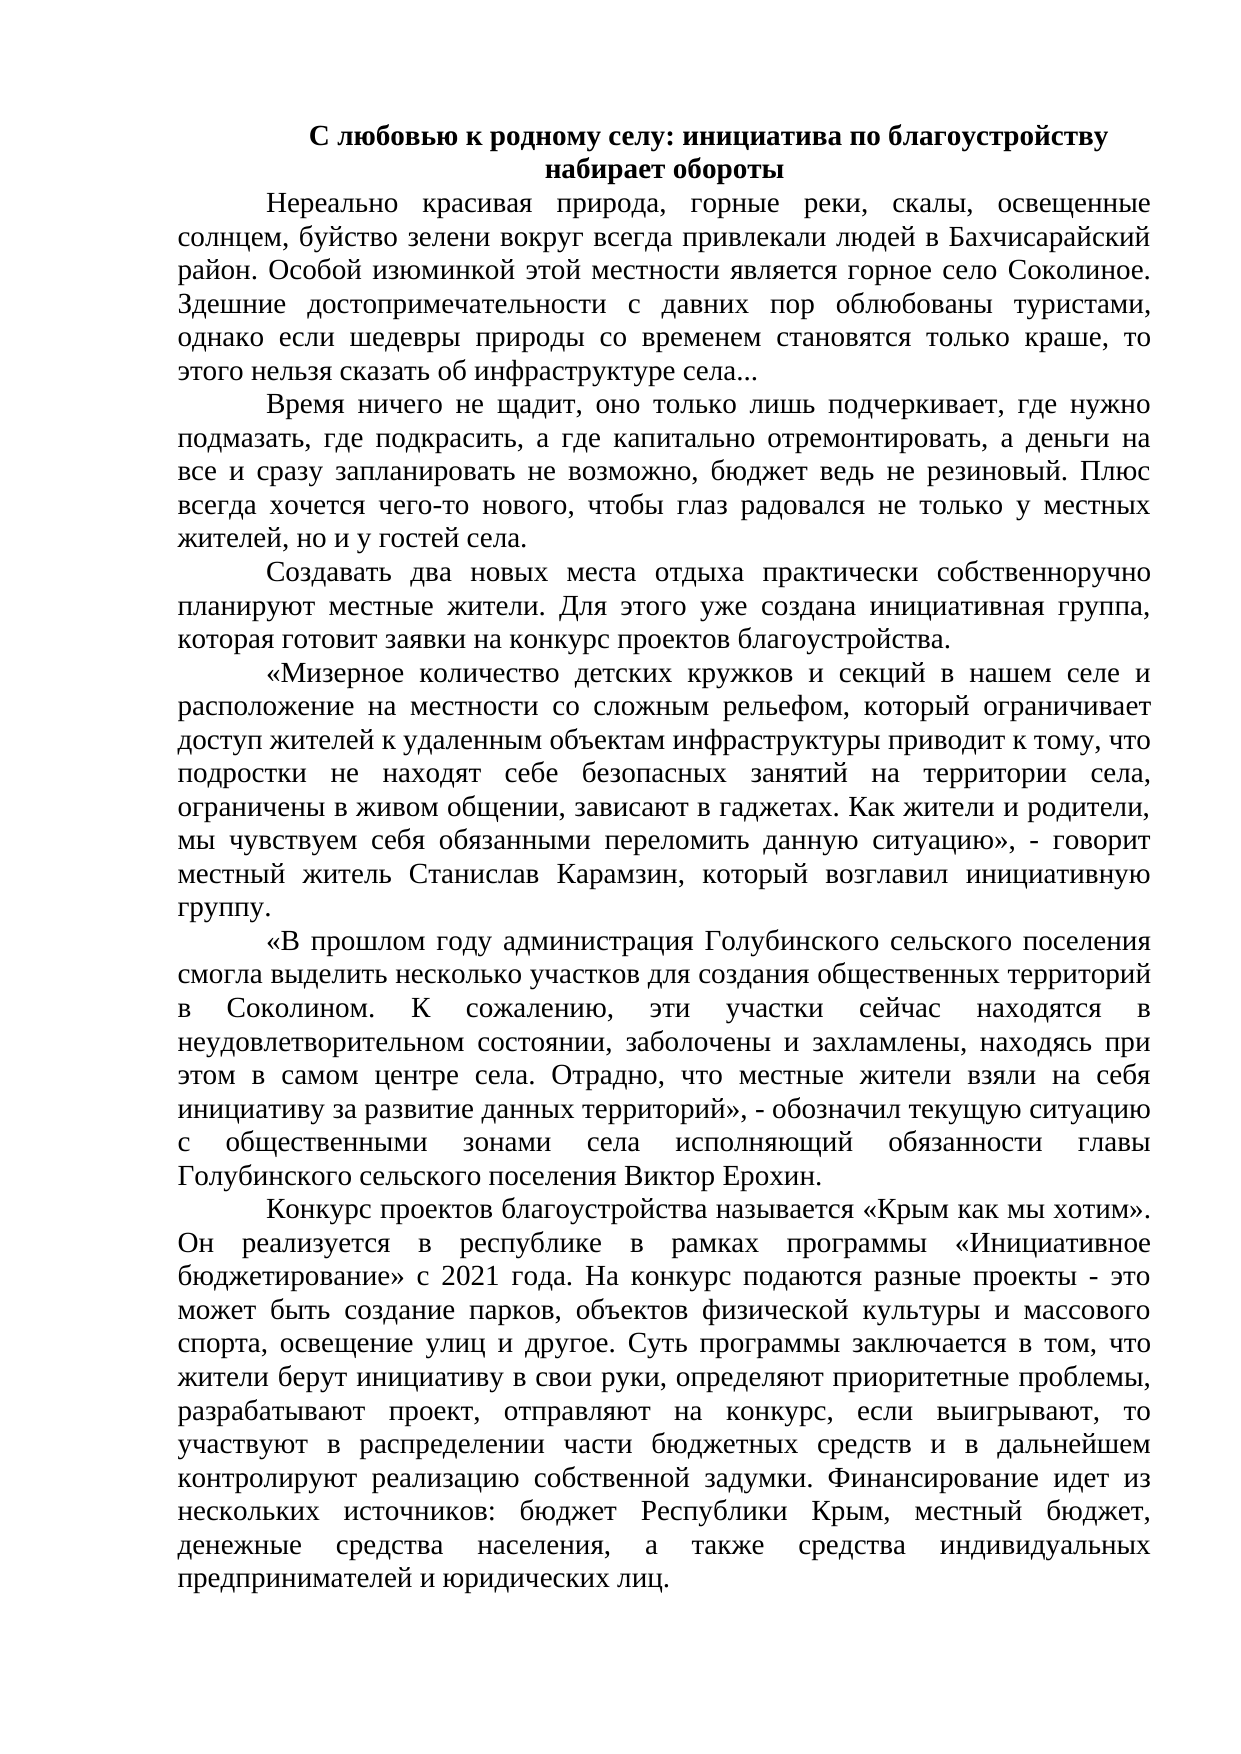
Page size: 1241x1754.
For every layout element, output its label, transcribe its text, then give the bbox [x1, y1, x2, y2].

text Нереально красивая природа, горные реки, скалы, освещенные солнцем, буйство зелени вокруг всегда привлекали людей в Бахчисарайский район. Особой изюминкой этой местности является горное село Соколиное. Здешние достопримечательности с давних пор облюбованы туристами, однако если шедевры природы со временем становятся только краше, то этого нельзя сказать об инфраструктуре села... [177, 185, 1152, 386]
text С любовью к родному селу: инициатива по благоустройству набирает обороты [177, 118, 1152, 185]
text «В прошлом году администрация Голубинского сельского поселения смогла выделить несколько участков для создания общественных территорий в Соколином. К сожалению, эти участки сейчас находятся в неудовлетворительном состоянии, заболочены и захламлены, находясь при этом в самом центре села. Отрадно, что местные жители взяли на себя инициативу за развитие данных территорий», - обозначил текущую ситуацию с общественными зонами села исполняющий обязанности главы Голубинского сельского поселения Виктор Ерохин. [177, 923, 1152, 1191]
text Конкурс проектов благоустройства называется «Крым как мы хотим». Он реализуется в республике в рамках программы «Инициативное бюджетирование» с 2021 года. На конкурс подаются разные проекты - это может быть создание парков, объектов физической культуры и массового спорта, освещение улиц и другое. Суть программы заключается в том, что жители берут инициативу в свои руки, определяют приоритетные проблемы, разрабатывают проект, отправляют на конкурс, если выигрывают, то участвуют в распределении части бюджетных средств и в дальнейшем контролируют реализацию собственной задумки. Финансирование идет из нескольких источников: бюджет Республики Крым, местный бюджет, денежные средства населения, а также средства индивидуальных предпринимателей и юридических лиц. [177, 1191, 1152, 1594]
text Время ничего не щадит, оно только лишь подчеркивает, где нужно подмазать, где подкрасить, а где капитально отремонтировать, а деньги на все и сразу запланировать не возможно, бюджет ведь не резиновый. Плюс всегда хочется чего-то нового, чтобы глаз радовался не только у местных жителей, но и у гостей села. [177, 386, 1152, 554]
text «Мизерное количество детских кружков и секций в нашем селе и расположение на местности со сложным рельефом, который ограничивает доступ жителей к удаленным объектам инфраструктуры приводит к тому, что подростки не находят себе безопасных занятий на территории села, ограничены в живом общении, зависают в гаджетах. Как жители и родители, мы чувствуем себя обязанными переломить данную ситуацию», - говорит местный житель Станислав Карамзин, который возглавил инициативную группу. [177, 655, 1152, 923]
text Создавать два новых места отдыха практически собственноручно планируют местные жители. Для этого уже создана инициативная группа, которая готовит заявки на конкурс проектов благоустройства. [177, 554, 1152, 655]
